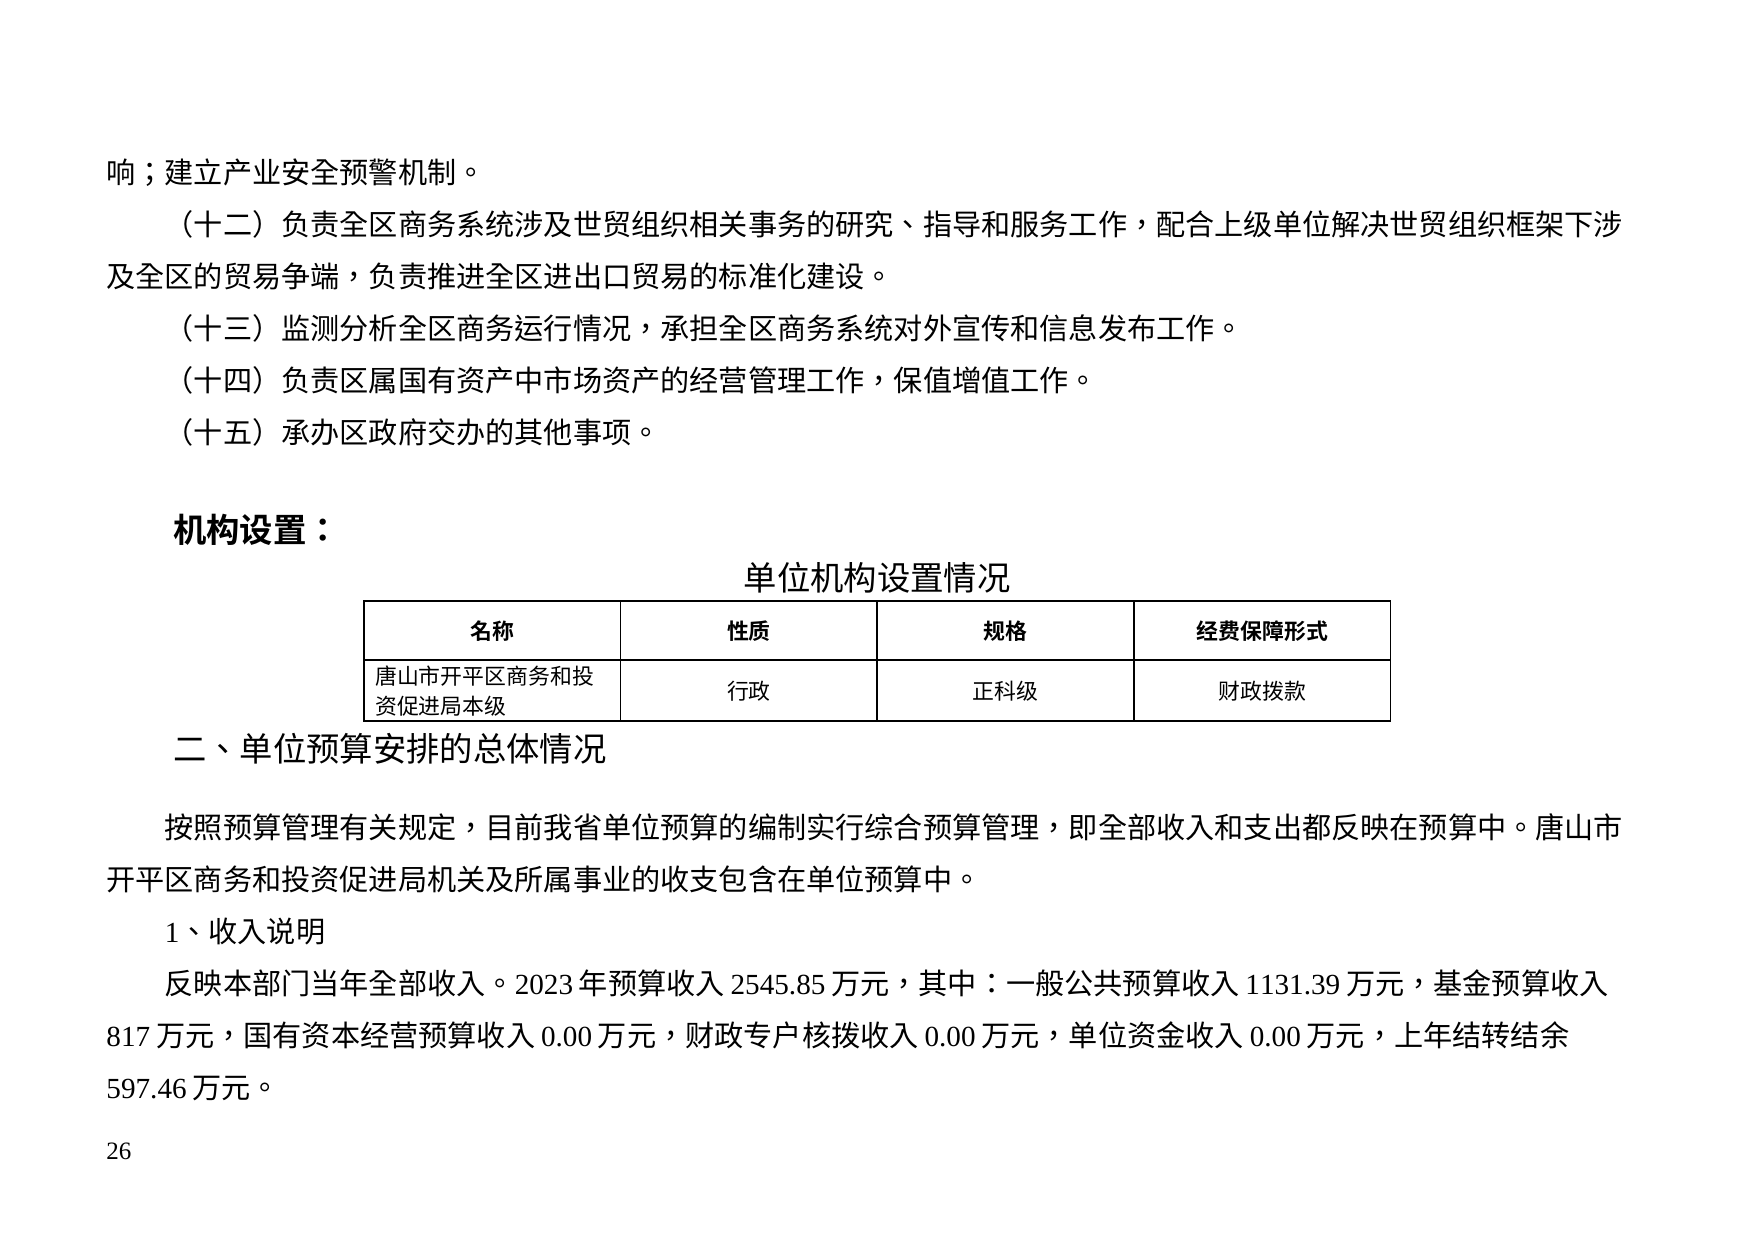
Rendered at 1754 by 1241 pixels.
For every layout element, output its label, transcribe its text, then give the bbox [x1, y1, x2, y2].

table_header 经费保障形式 [1135, 602, 1390, 659]
text （十五）承办区政府交办的其他事项。 [106, 402, 1648, 454]
table_header 性质 [621, 602, 876, 659]
text 按照预算管理有关规定，目前我省单位预算的编制实行综合预算管理，即全部收入和支出都反映在预算中。唐山市开平区商务和投资促进局机关及所属事业的收支包含在单位预算中。 [106, 797, 1648, 901]
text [106, 142, 1648, 194]
text 单位机构设置情况 [106, 552, 1648, 600]
text 反映本部门当年全部收入。2023年预算收入2545.85万元，其中：一般公共预算收入1131.39万元，基金预算收入817万元，国有资本经营预算收入0.00万元，财政专户核拨收入0.00万元，单位资金收入0.00万元，上年结转结余597.46万元。 [106, 953, 1648, 1109]
text （十三）监测分析全区商务运行情况，承担全区商务系统对外宣传和信息发布工作。 [106, 298, 1648, 350]
table_header 名称 [365, 602, 620, 659]
table_cell 行政 [621, 661, 876, 720]
text 机构设置： [106, 506, 1648, 552]
text （十四）负责区属国有资产中市场资产的经营管理工作，保值增值工作。 [106, 350, 1648, 402]
table_cell 唐山市开平区商务和投资促进局本级 [365, 661, 620, 720]
text （十二）负责全区商务系统涉及世贸组织相关事务的研究、指导和服务工作，配合上级单位解决世贸组织框架下涉及全区的贸易争端，负责推进全区进出口贸易的标准化建设。 [106, 194, 1648, 298]
table_cell 财政拨款 [1135, 661, 1390, 720]
table_cell 正科级 [878, 661, 1133, 720]
table_header 规格 [878, 602, 1133, 659]
text 1、收入说明 [106, 901, 1648, 953]
text 二、单位预算安排的总体情况 [106, 723, 1648, 771]
